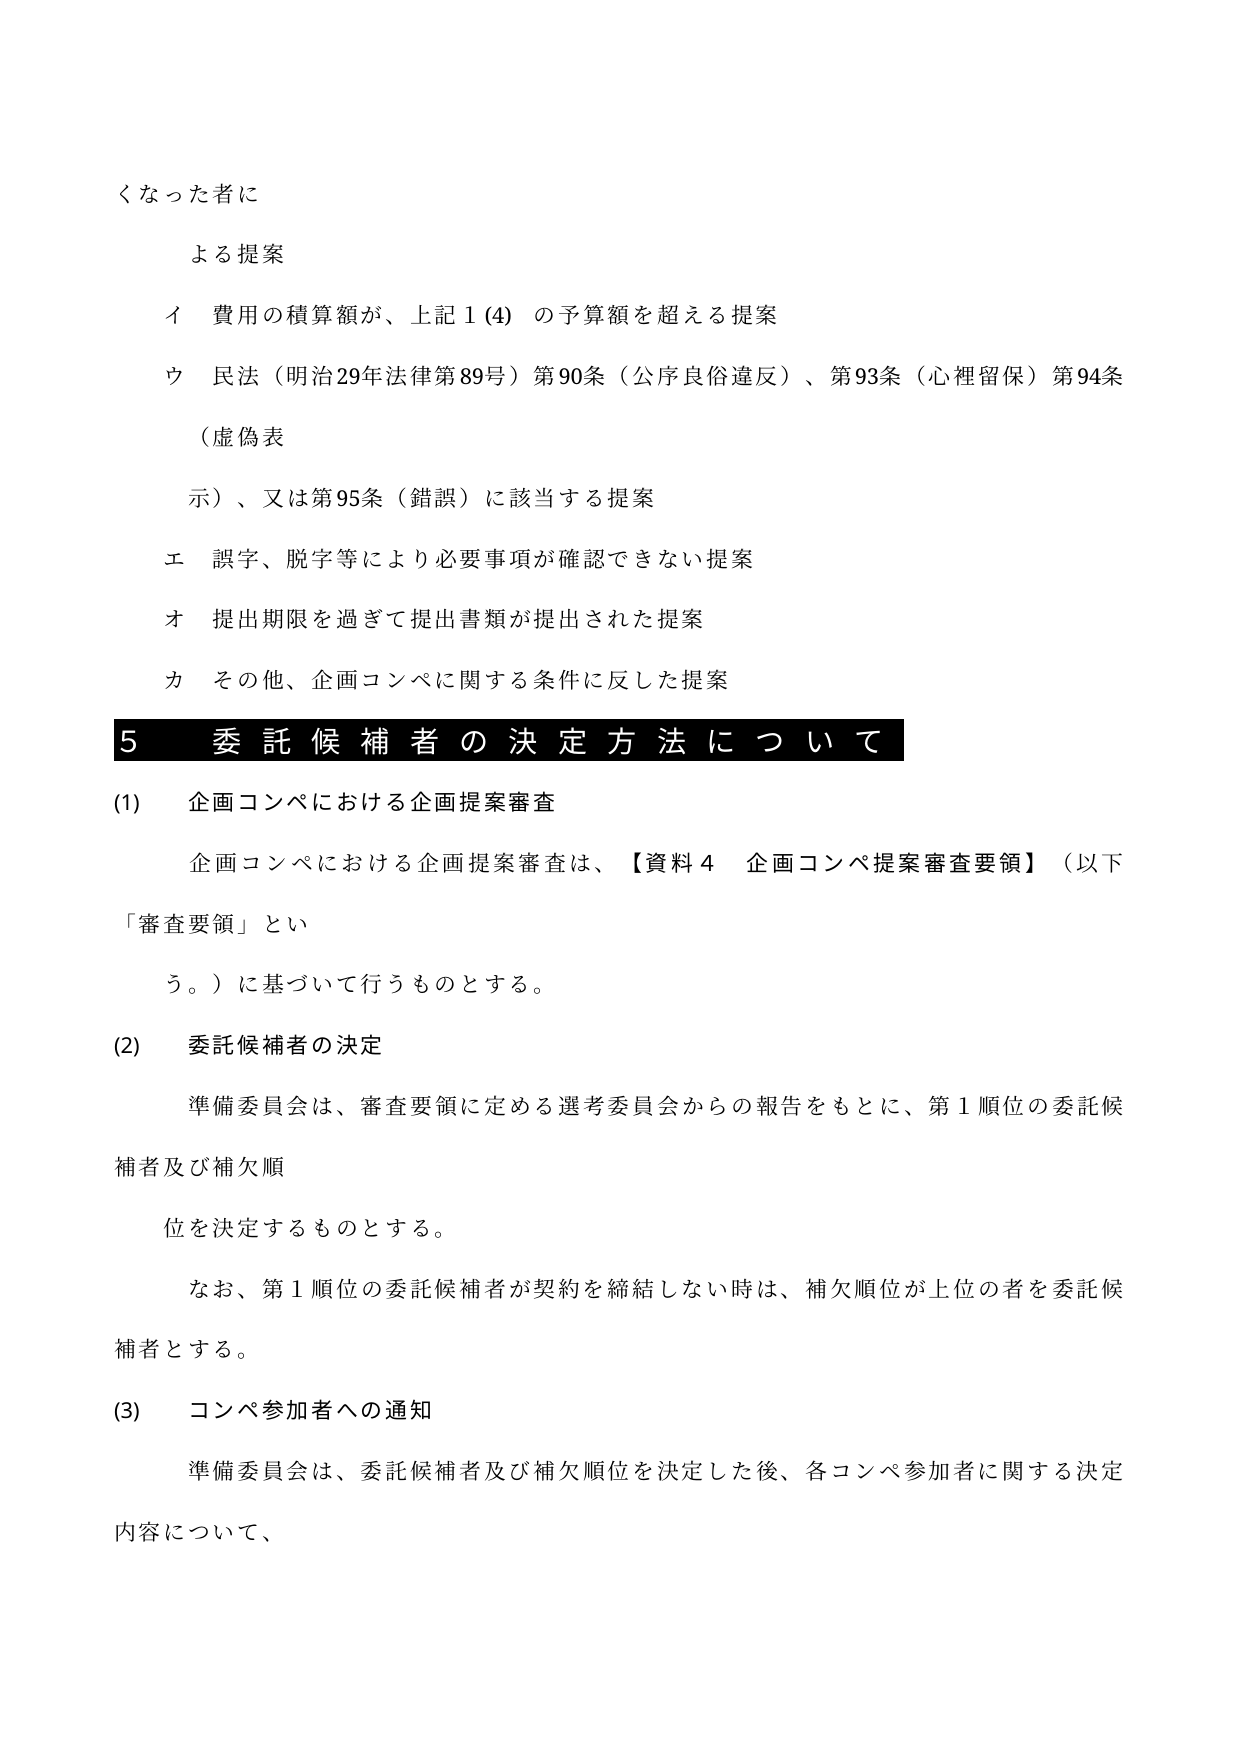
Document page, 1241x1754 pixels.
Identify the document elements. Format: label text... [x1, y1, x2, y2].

text 企画コンペにおける企画提案審査は、【資料４ 企画コンペ提案審査要領】（以下「審査要領」とい [114, 831, 1126, 953]
text カ その他、企画コンペに関する条件に反した提案 [114, 649, 1126, 710]
text よる提案 [114, 223, 1126, 284]
text 準備委員会は、委託候補者及び補欠順位を決定した後、各コンペ参加者に関する決定内容について、 [114, 1440, 1126, 1561]
text ウ 民法（明治29年法律第89号）第90条（公序良俗違反）、第93条（心裡留保）第94条（虚偽表 [114, 345, 1126, 466]
text なお、第１順位の委託候補者が契約を締結しない時は、補欠順位が上位の者を委託候補者とする。 [114, 1257, 1126, 1379]
text (2) 委託候補者の決定 [114, 1014, 1126, 1075]
text (1) 企画コンペにおける企画提案審査 [114, 771, 1126, 831]
text (3) コンペ参加者への通知 [114, 1379, 1126, 1440]
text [114, 162, 1126, 223]
text 準備委員会は、審査要領に定める選考委員会からの報告をもとに、第１順位の委託候補者及び補欠順 [114, 1075, 1126, 1196]
text エ 誤字、脱字等により必要事項が確認できない提案 [114, 527, 1126, 588]
text イ 費用の積算額が、上記１(4)の予算額を超える提案 [114, 284, 1126, 345]
text ５ 委託候補者の決定方法について [114, 710, 1126, 771]
text オ 提出期限を過ぎて提出書類が提出された提案 [114, 588, 1126, 649]
text 位を決定するものとする。 [114, 1196, 1126, 1257]
text 示）、又は第95条（錯誤）に該当する提案 [114, 466, 1126, 527]
text う。）に基づいて行うものとする。 [114, 953, 1126, 1014]
